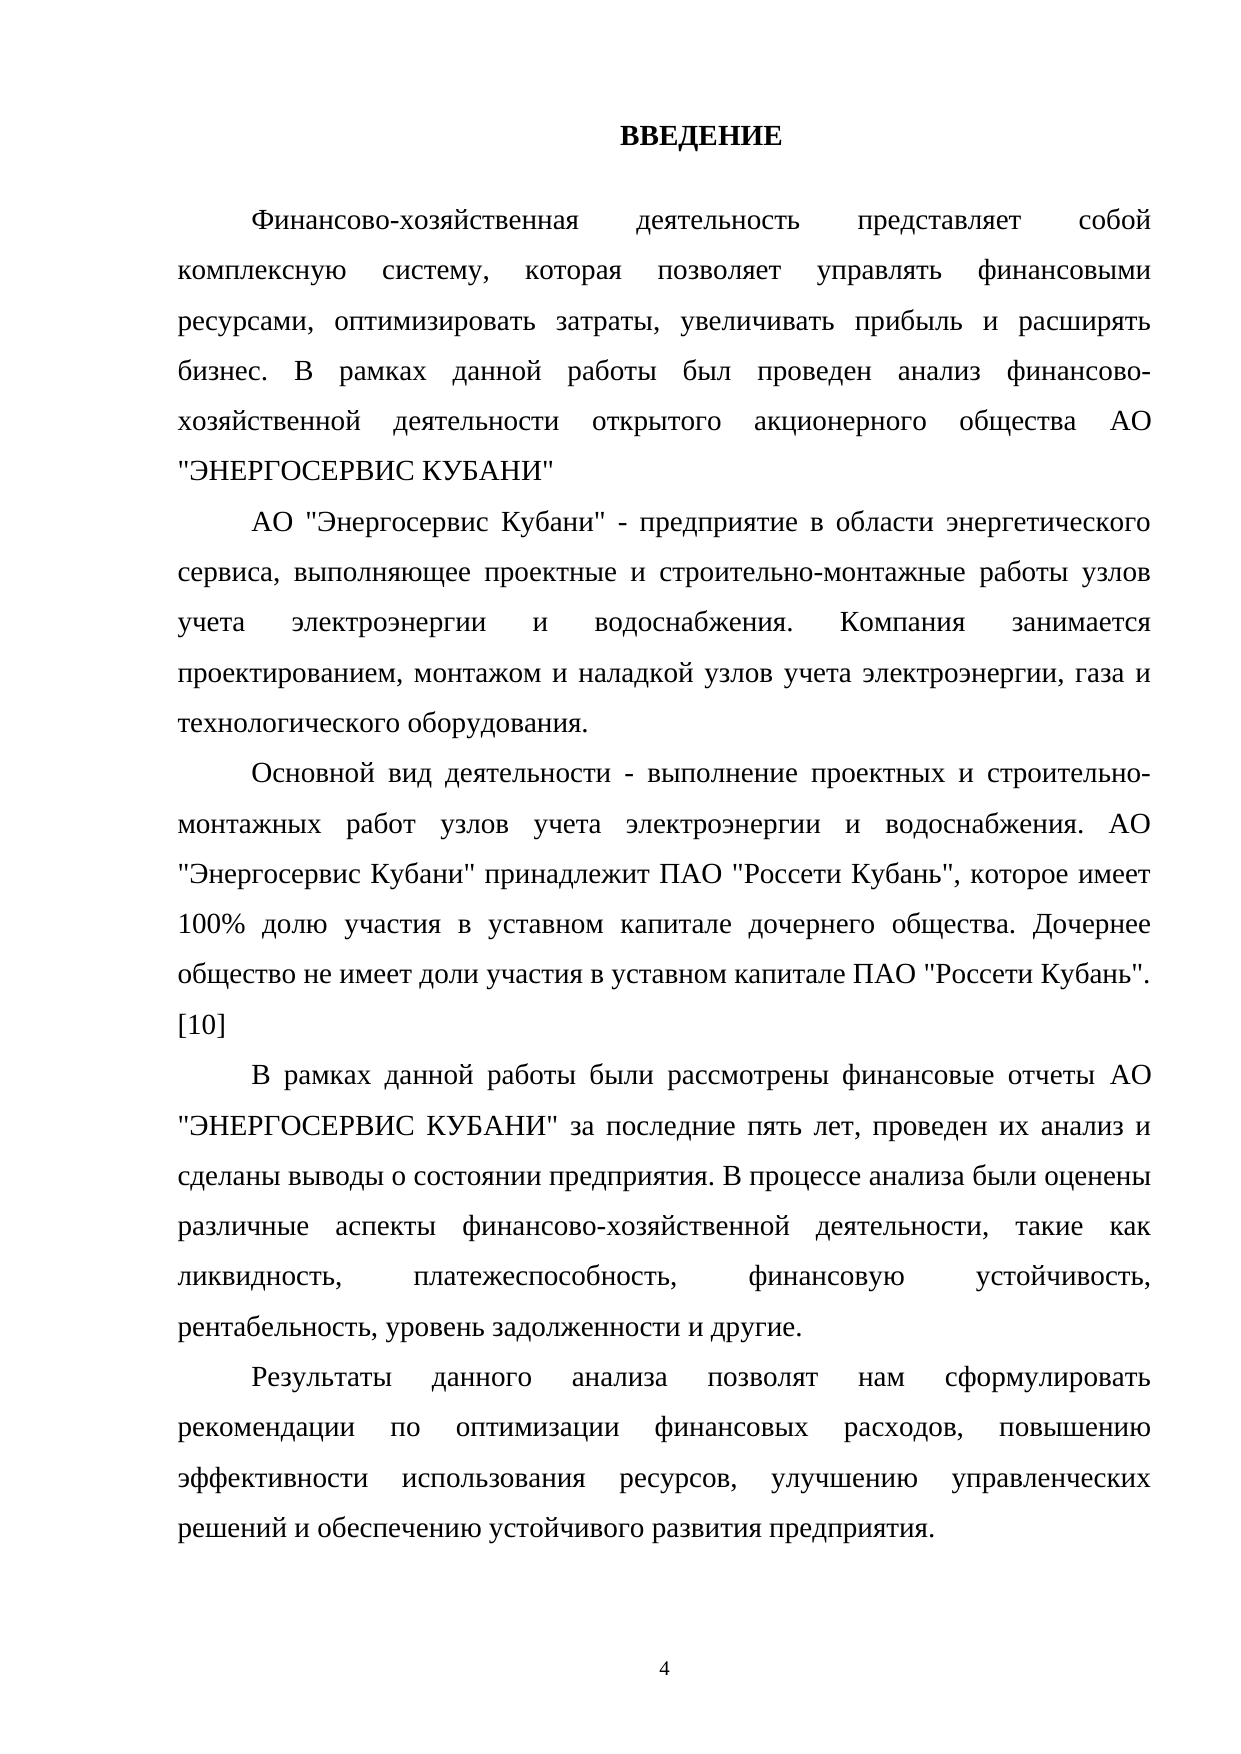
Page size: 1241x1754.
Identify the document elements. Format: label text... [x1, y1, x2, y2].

text Основной вид деятельности - выполнение проектных и строительно-монтажных работ узлов учета электроэнергии и водоснабжения. АО "Энергосервис Кубани" принадлежит ПАО "Россети Кубань", которое имеет 100% долю участия в уставном капитале дочернего общества. Дочернее общество не имеет доли участия в уставном капитале ПАО "Россети Кубань". [10] [177, 755, 1152, 1041]
text Финансово-хозяйственная деятельность представляет собой комплексную систему, которая позволяет управлять финансовыми ресурсами, оптимизировать затраты, увеличивать прибыль и расширять бизнес. В рамках данной работы был проведен анализ финансово-хозяйственной деятельности открытого акционерного общества АО "ЭНЕРГОСЕРВИС КУБАНИ" [177, 202, 1152, 487]
text АО "Энергосервис Кубани" - предприятие в области энергетического сервиса, выполняющее проектные и строительно-монтажные работы узлов учета электроэнергии и водоснабжения. Компания занимается проектированием, монтажом и наладкой узлов учета электроэнергии, газа и технологического оборудования. [177, 504, 1152, 739]
text Результаты данного анализа позволят нам сформулировать рекомендации по оптимизации финансовых расходов, повышению эффективности использования ресурсов, улучшению управленческих решений и обеспечению устойчивого развития предприятия. [177, 1359, 1152, 1544]
text В рамках данной работы были рассмотрены финансовые отчеты АО "ЭНЕРГОСЕРВИС КУБАНИ" за последние пять лет, проведен их анализ и сделаны выводы о состоянии предприятия. В процессе анализа были оценены различные аспекты финансово-хозяйственной деятельности, такие как ликвидность, платежеспособность, финансовую устойчивость, рентабельность, уровень задолженности и другие. [177, 1057, 1152, 1342]
subtitle ВВЕДЕНИЕ [177, 118, 1152, 152]
